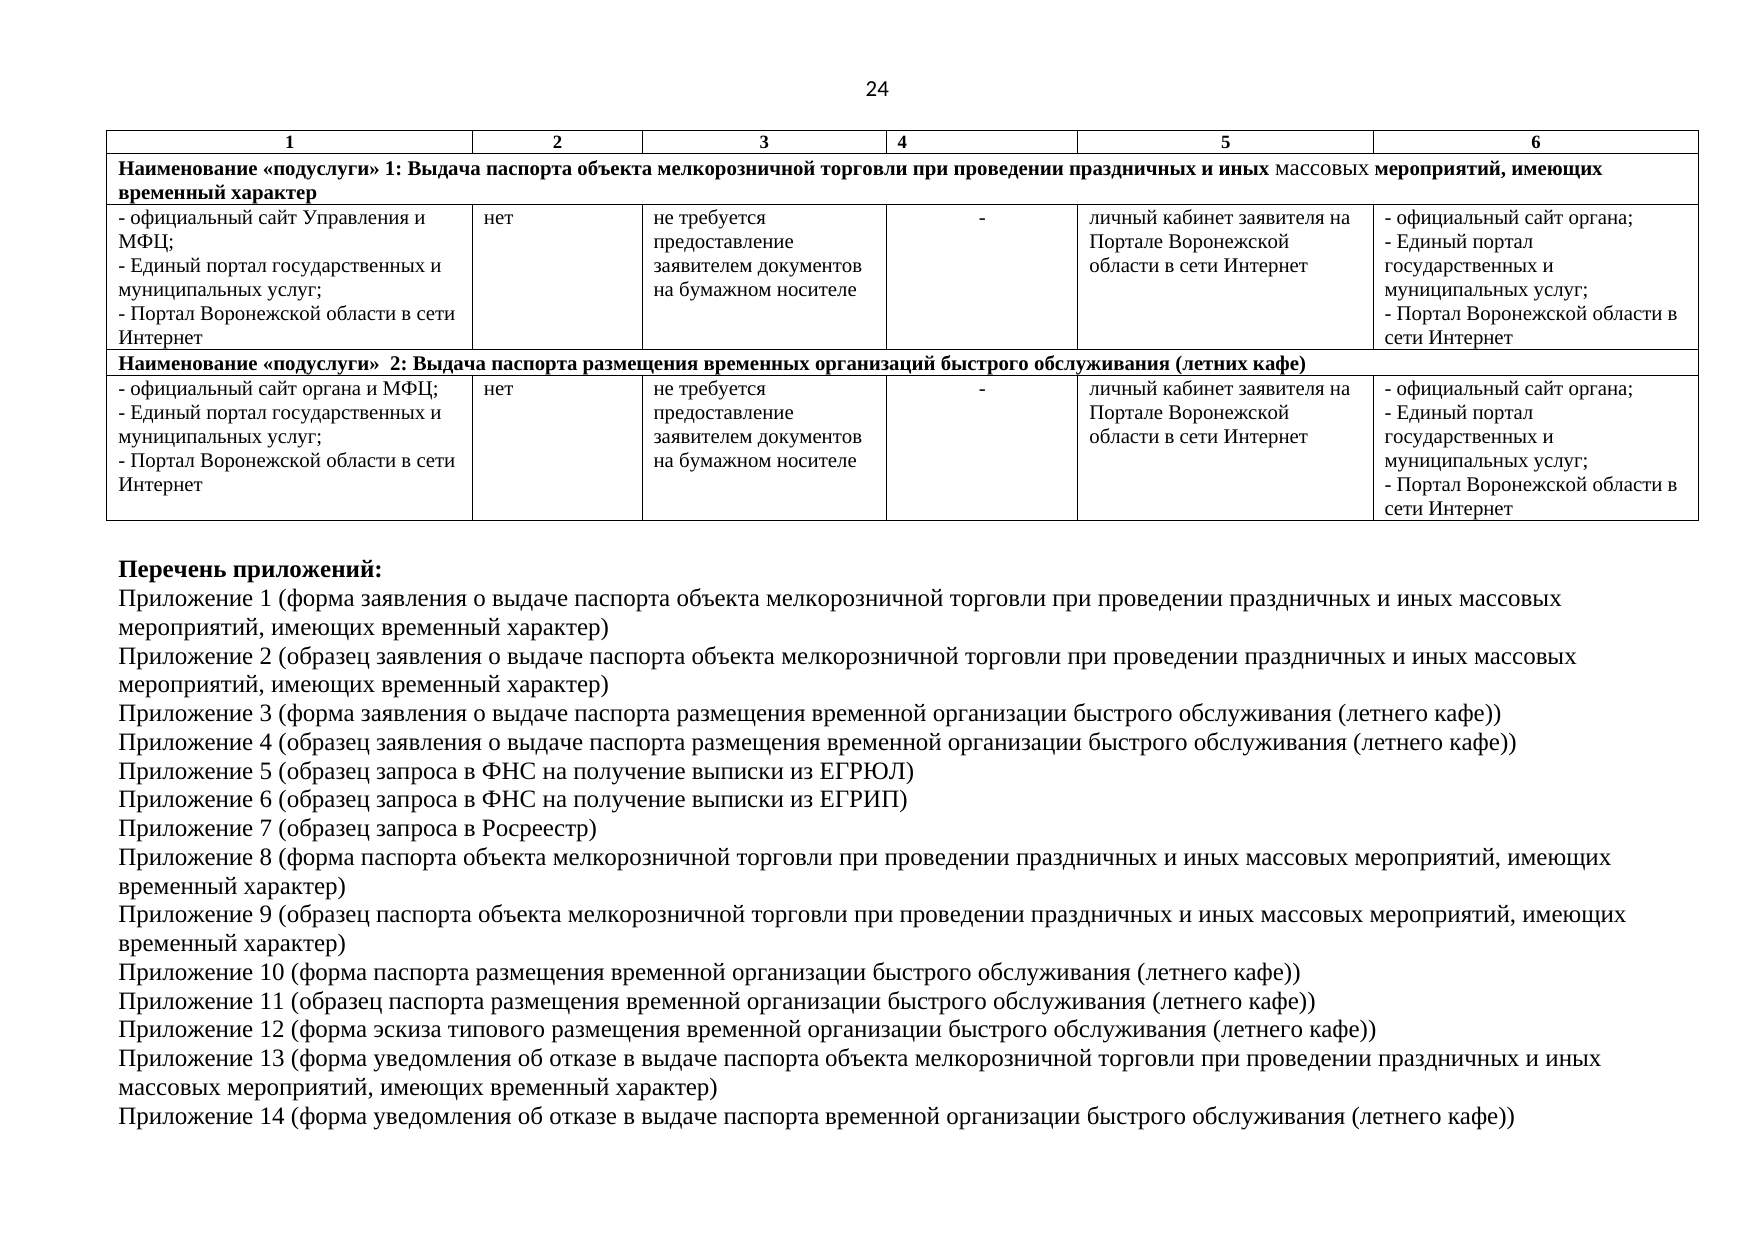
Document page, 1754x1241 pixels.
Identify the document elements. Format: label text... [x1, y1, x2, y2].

text Приложение 10 (форма паспорта размещения временной организации быстрого обслуживания (летнего кафе)) [118, 957, 1636, 986]
table_cell личный кабинет заявителя на Портале Воронежской области в сети Интернет [1078, 205, 1373, 349]
text Приложение 7 (образец запроса в Росреестр) [118, 813, 1636, 842]
table_cell - [887, 376, 1077, 520]
table_cell - официальный сайт органа; - Единый портал государственных и муниципальных услуг; - Портал Воронежской области в сети Интернет [1374, 205, 1698, 349]
table_cell 1 [107, 131, 472, 152]
table_cell 5 [1078, 131, 1373, 152]
table_cell 3 [643, 131, 886, 152]
table_cell - официальный сайт органа и МФЦ; - Единый портал государственных и муниципальных услуг; - Портал Воронежской области в сети Интернет [107, 376, 472, 520]
table_cell - официальный сайт Управления и МФЦ; - Единый портал государственных и муниципальных услуг; - Портал Воронежской области в сети Интернет [107, 205, 472, 349]
text Приложение 11 (образец паспорта размещения временной организации быстрого обслуживания (летнего кафе)) [118, 986, 1636, 1014]
text Приложение 12 (форма эскиза типового размещения временной организации быстрого обслуживания (летнего кафе)) [118, 1014, 1636, 1043]
table_cell - [887, 205, 1077, 349]
text Приложение 9 (образец паспорта объекта мелкорозничной торговли при проведении праздничных и иных массовых мероприятий, имеющих временный характер) [118, 899, 1636, 957]
table_cell не требуется предоставление заявителем документов на бумажном носителе [643, 205, 886, 349]
text Приложение 8 (форма паспорта объекта мелкорозничной торговли при проведении праздничных и иных массовых мероприятий, имеющих временный характер) [118, 842, 1636, 899]
text Приложение 5 (образец запроса в ФНС на получение выписки из ЕГРЮЛ) [118, 756, 1636, 784]
table_cell 2 [473, 131, 642, 152]
table_cell Наименование «подуслуги» 1: Выдача паспорта объекта мелкорозничной торговли при проведении праздничных и иных массовых мероприятий, имеющих временный характер [107, 154, 1698, 204]
text Приложение 2 (образец заявления о выдаче паспорта объекта мелкорозничной торговли при проведении праздничных и иных массовых мероприятий, имеющих временный характер) [118, 641, 1636, 698]
table_cell 6 [1374, 131, 1698, 152]
table_cell 4 [887, 131, 1077, 152]
text Перечень приложений: [118, 554, 1636, 583]
text Приложение 4 (образец заявления о выдаче паспорта размещения временной организации быстрого обслуживания (летнего кафе)) [118, 727, 1636, 756]
table_cell Наименование «подуслуги» 2: Выдача паспорта размещения временных организаций быстрого обслуживания (летних кафе) [107, 350, 1698, 374]
text Приложение 6 (образец запроса в ФНС на получение выписки из ЕГРИП) [118, 784, 1636, 813]
text Приложение 13 (форма уведомления об отказе в выдаче паспорта объекта мелкорозничной торговли при проведении праздничных и иных массовых мероприятий, имеющих временный характер) [118, 1043, 1636, 1101]
text Приложение 1 (форма заявления о выдаче паспорта объекта мелкорозничной торговли при проведении праздничных и иных массовых мероприятий, имеющих временный характер) [118, 583, 1636, 641]
table_cell не требуется предоставление заявителем документов на бумажном носителе [643, 376, 886, 520]
table_cell нет [473, 205, 642, 349]
text Приложение 3 (форма заявления о выдаче паспорта размещения временной организации быстрого обслуживания (летнего кафе)) [118, 698, 1636, 727]
table_cell нет [473, 376, 642, 520]
text Приложение 14 (форма уведомления об отказе в выдаче паспорта временной организации быстрого обслуживания (летнего кафе)) [118, 1101, 1636, 1129]
table_cell личный кабинет заявителя на Портале Воронежской области в сети Интернет [1078, 376, 1373, 520]
table_cell - официальный сайт органа; - Единый портал государственных и муниципальных услуг; - Портал Воронежской области в сети Интернет [1374, 376, 1698, 520]
